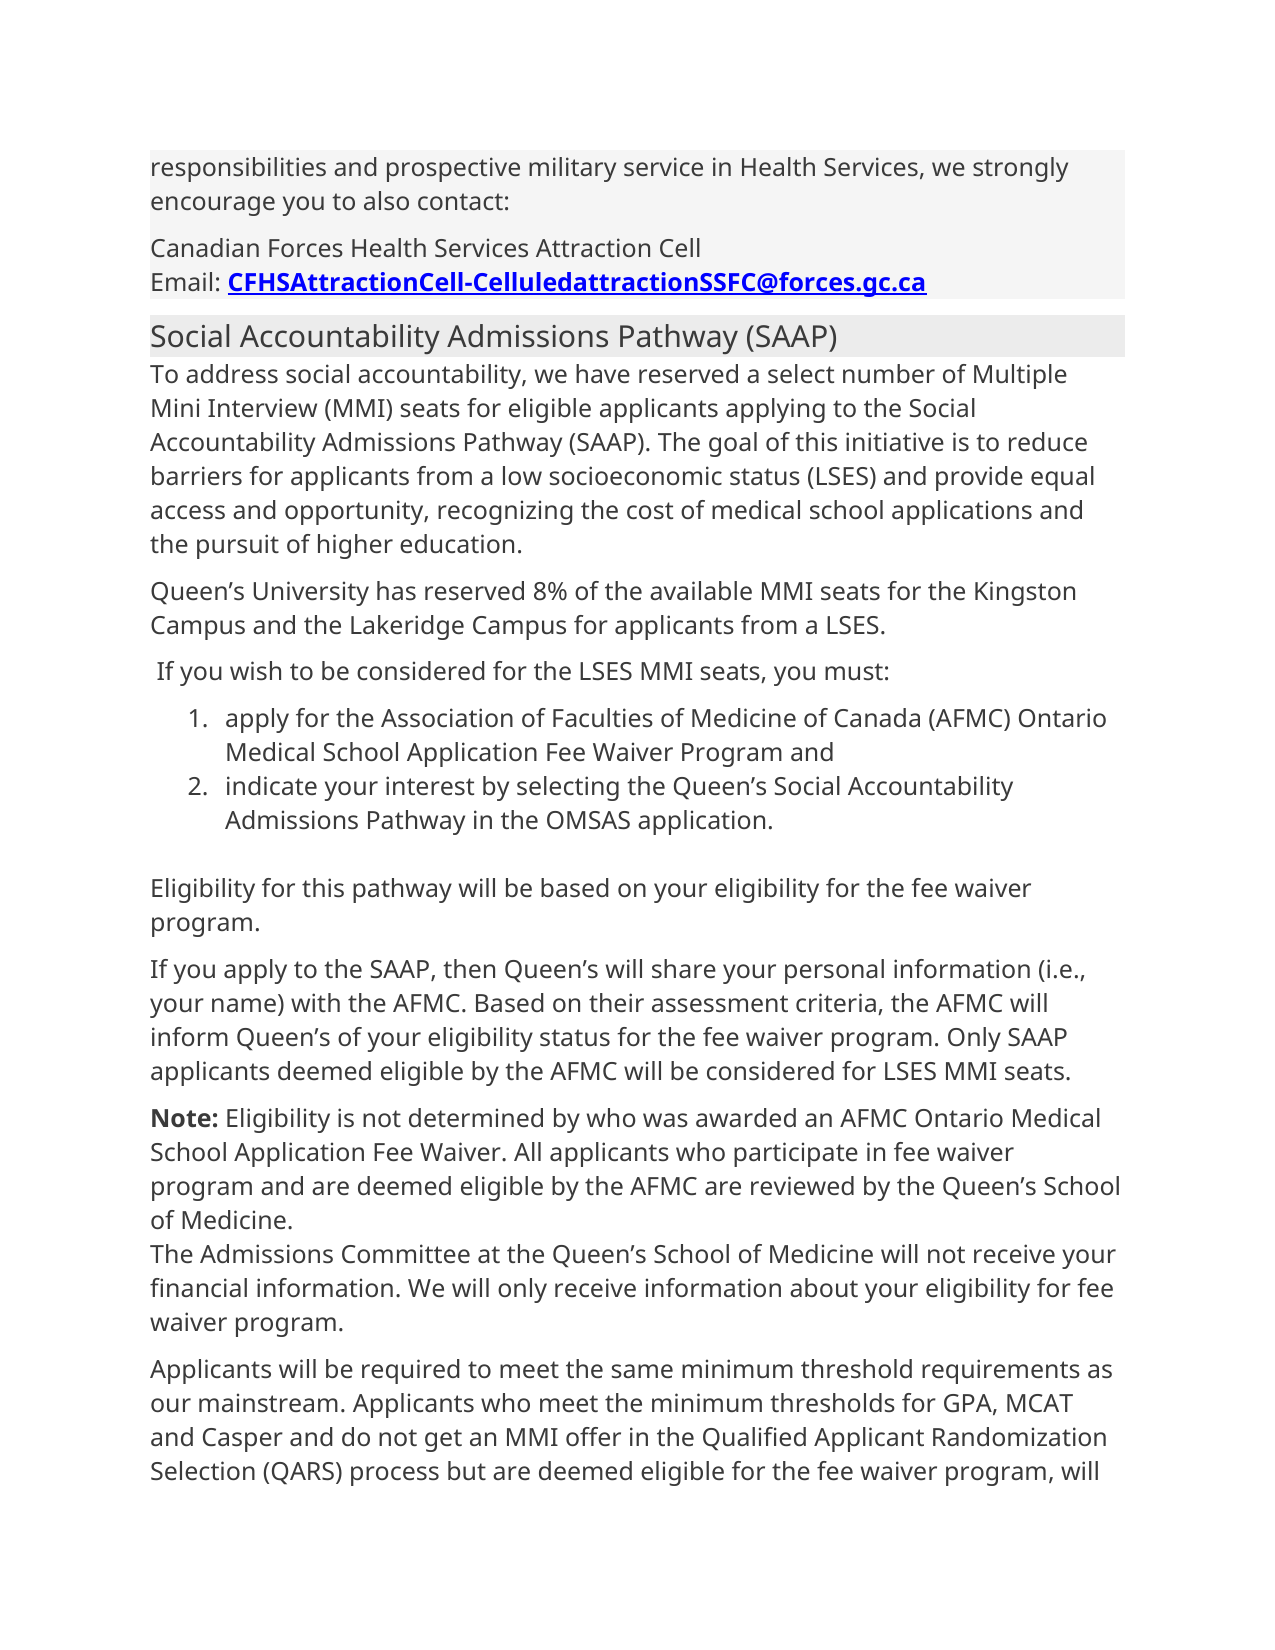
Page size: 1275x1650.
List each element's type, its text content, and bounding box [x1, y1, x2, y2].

list apply for the Association of Faculties of Medicine of Canada (AFMC) Ontario Medical School Application Fee Waiver Program and [187, 701, 1125, 769]
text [150, 1351, 1125, 1487]
text The Admissions Committee at the Queen’s School of Medicine will not receive your financial information. We will only receive information about your eligibility for fee waiver program. [150, 1237, 1125, 1339]
list indicate your interest by selecting the Queen’s Social Accountability Admissions Pathway in the OMSAS application. [187, 769, 1125, 837]
text Note: Eligibility is not determined by who was awarded an AFMC Ontario Medical School Application Fee Waiver. All applicants who participate in fee waiver program and are deemed eligible by the AFMC are reviewed by the Queen’s School of Medicine. [150, 1100, 1125, 1237]
text To address social accountability, we have reserved a select number of Multiple Mini Interview (MMI) seats for eligible applicants applying to the Social Accountability Admissions Pathway (SAAP). The goal of this initiative is to reduce barriers for applicants from a low socioeconomic status (LSES) and provide equal access and opportunity, recognizing the cost of medical school applications and the pursuit of higher education. [150, 357, 1125, 561]
text If you apply to the SAAP, then Queen’s will share your personal information (i.e., your name) with the AFMC. Based on their assessment criteria, the AFMC will inform Queen’s of your eligibility status for the fee waiver program. Only SAAP applicants deemed eligible by the AFMC will be considered for LSES MMI seats. [150, 952, 1125, 1088]
text Social Accountability Admissions Pathway (SAAP) [150, 315, 1125, 357]
text Eligibility for this pathway will be based on your eligibility for the fee waiver program. [150, 837, 1125, 939]
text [150, 150, 1125, 218]
text Canadian Forces Health Services Attraction Cell Email: CFHSAttractionCell-CelluledattractionSSFC@forces.gc.ca [150, 231, 1125, 299]
text Queen’s University has reserved 8% of the available MMI seats for the Kingston Campus and the Lakeridge Campus for applicants from a LSES. [150, 573, 1125, 642]
text If you wish to be considered for the LSES MMI seats, you must: [150, 654, 1125, 688]
